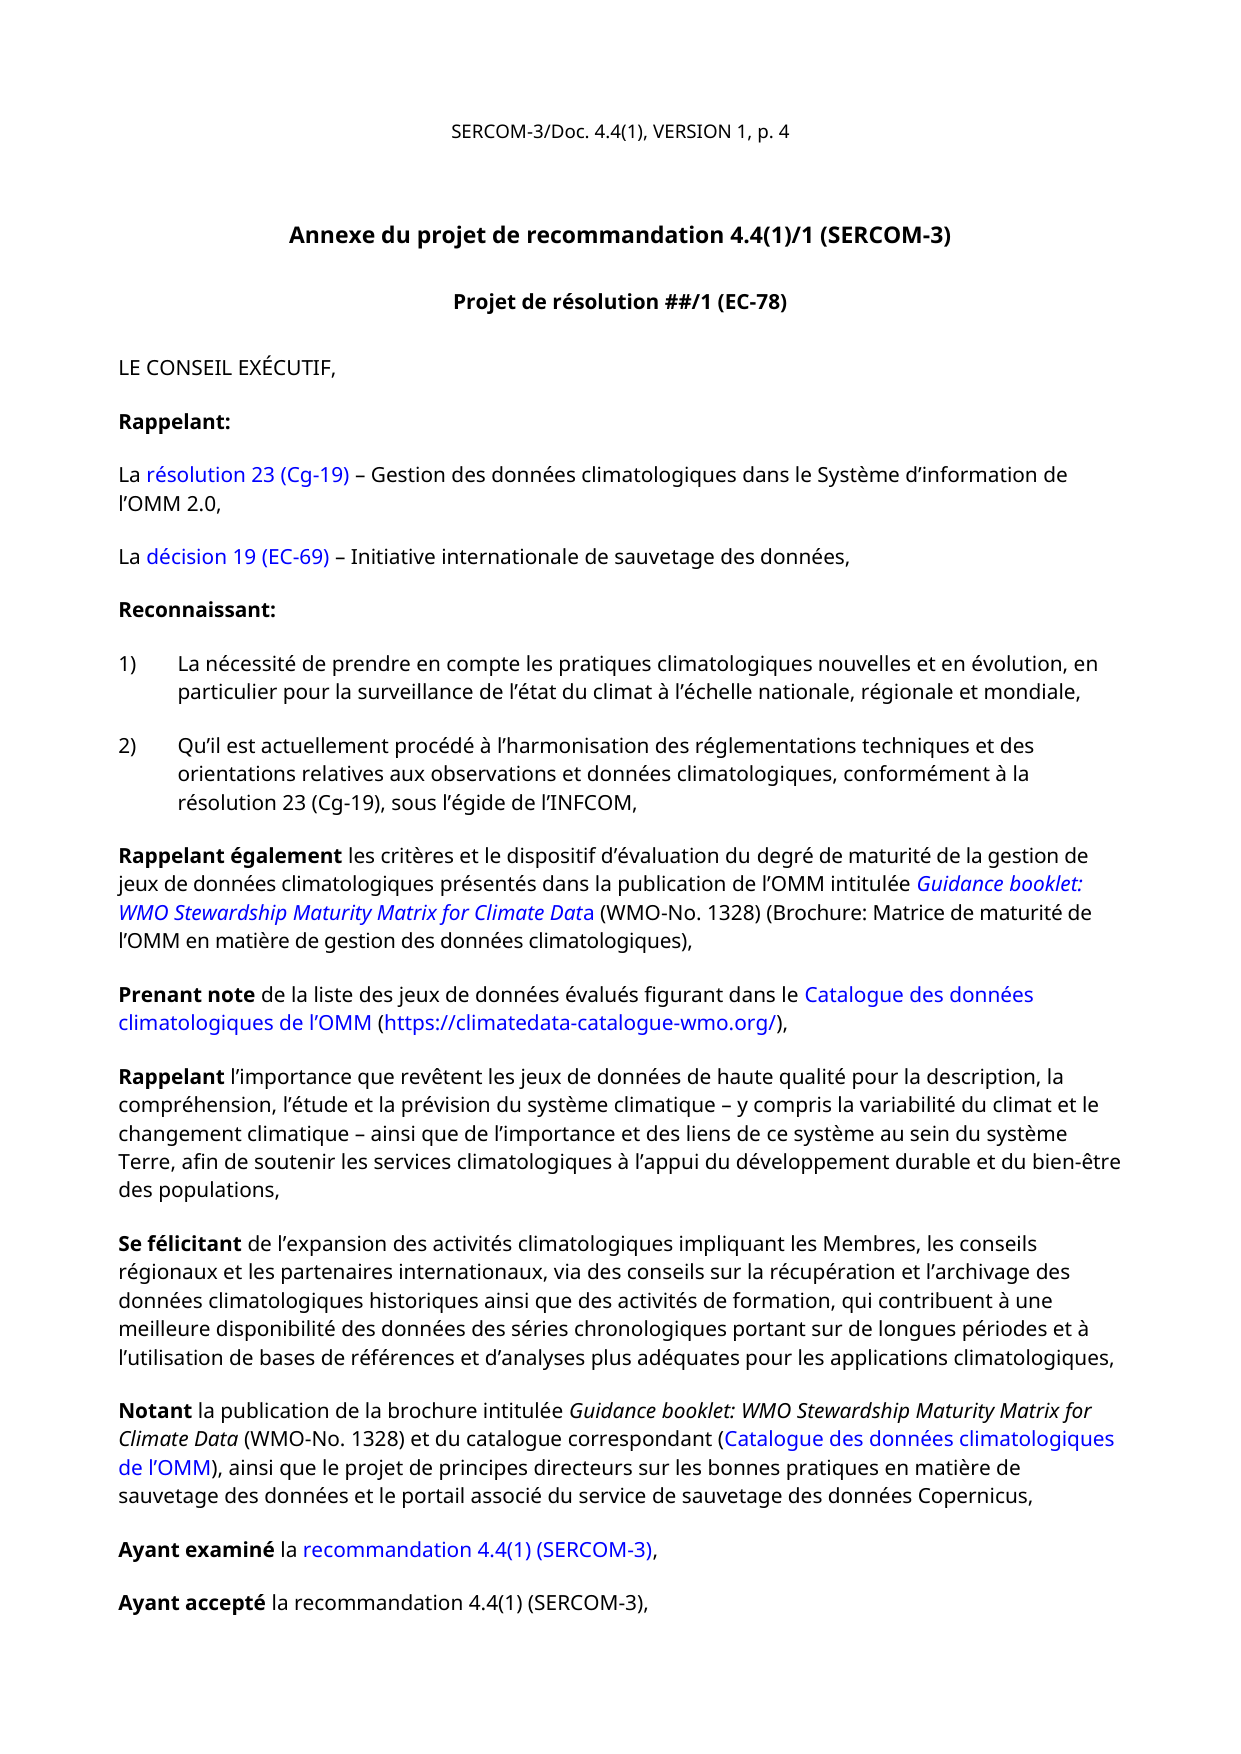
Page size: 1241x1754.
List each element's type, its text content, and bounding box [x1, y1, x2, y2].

text LE CONSEIL EXÉCUTIF, [118, 353, 1122, 382]
text Rappelant l’importance que revêtent les jeux de données de haute qualité pour la description, la compréhension, l’étude et la prévision du système climatique – y compris la variabilité du climat et le changement climatique – ainsi que de l’importance et des liens de ce système au sein du système Terre, afin de soutenir les services climatologiques à l’appui du développement durable et du bien-être des populations, [118, 1062, 1122, 1204]
text La résolution 23 (Cg-19) – Gestion des données climatologiques dans le Système d’information de l’OMM 2.0, [118, 460, 1122, 517]
text Notant la publication de la brochure intitulée Guidance booklet: WMO Stewardship Maturity Matrix for Climate Data (WMO-No. 1328) et du catalogue correspondant (Catalogue des données climatologiques de l’OMM), ainsi que le projet de principes directeurs sur les bonnes pratiques en matière de sauvetage des données et le portail associé du service de sauvetage des données Copernicus, [118, 1396, 1122, 1510]
text Ayant examiné la recommandation 4.4(1) (SERCOM-3), [118, 1535, 1122, 1563]
text Se félicitant de l’expansion des activités climatologiques impliquant les Membres, les conseils régionaux et les partenaires internationaux, via des conseils sur la récupération et l’archivage des données climatologiques historiques ainsi que des activités de formation, qui contribuent à une meilleure disponibilité des données des séries chronologiques portant sur de longues périodes et à l’utilisation de bases de références et d’analyses plus adéquates pour les applications climatologiques, [118, 1229, 1122, 1371]
subtitle Annexe du projet de recommandation 4.4(1)/1 (SERCOM-3) [118, 219, 1122, 250]
text Rappelant également les critères et le dispositif d’évaluation du degré de maturité de la gestion de jeux de données climatologiques présentés dans la publication de l’OMM intitulée Guidance booklet: WMO Stewardship Maturity Matrix for Climate Data (WMO-No. 1328) (Brochure: Matrice de maturité de l’OMM en matière de gestion des données climatologiques), [118, 841, 1122, 955]
text 2) Qu’il est actuellement procédé à l’harmonisation des réglementations techniques et des orientations relatives aux observations et données climatologiques, conformément à la résolution 23 (Cg-19), sous l’égide de l’INFCOM, [118, 731, 1122, 816]
text La décision 19 (EC-69) – Initiative internationale de sauvetage des données, [118, 542, 1122, 571]
text Rappelant: [118, 407, 1122, 435]
text Reconnaissant: [118, 596, 1122, 624]
text Prenant note de la liste des jeux de données évalués figurant dans le Catalogue des données climatologiques de l’OMM (https://climatedata-catalogue-wmo.org/), [118, 980, 1122, 1037]
text 1) La nécessité de prendre en compte les pratiques climatologiques nouvelles et en évolution, en particulier pour la surveillance de l’état du climat à l’échelle nationale, régionale et mondiale, [118, 649, 1122, 706]
text Ayant accepté la recommandation 4.4(1) (SERCOM-3), [118, 1588, 1122, 1617]
text Projet de résolution ##/1 (EC-78) [118, 287, 1122, 316]
